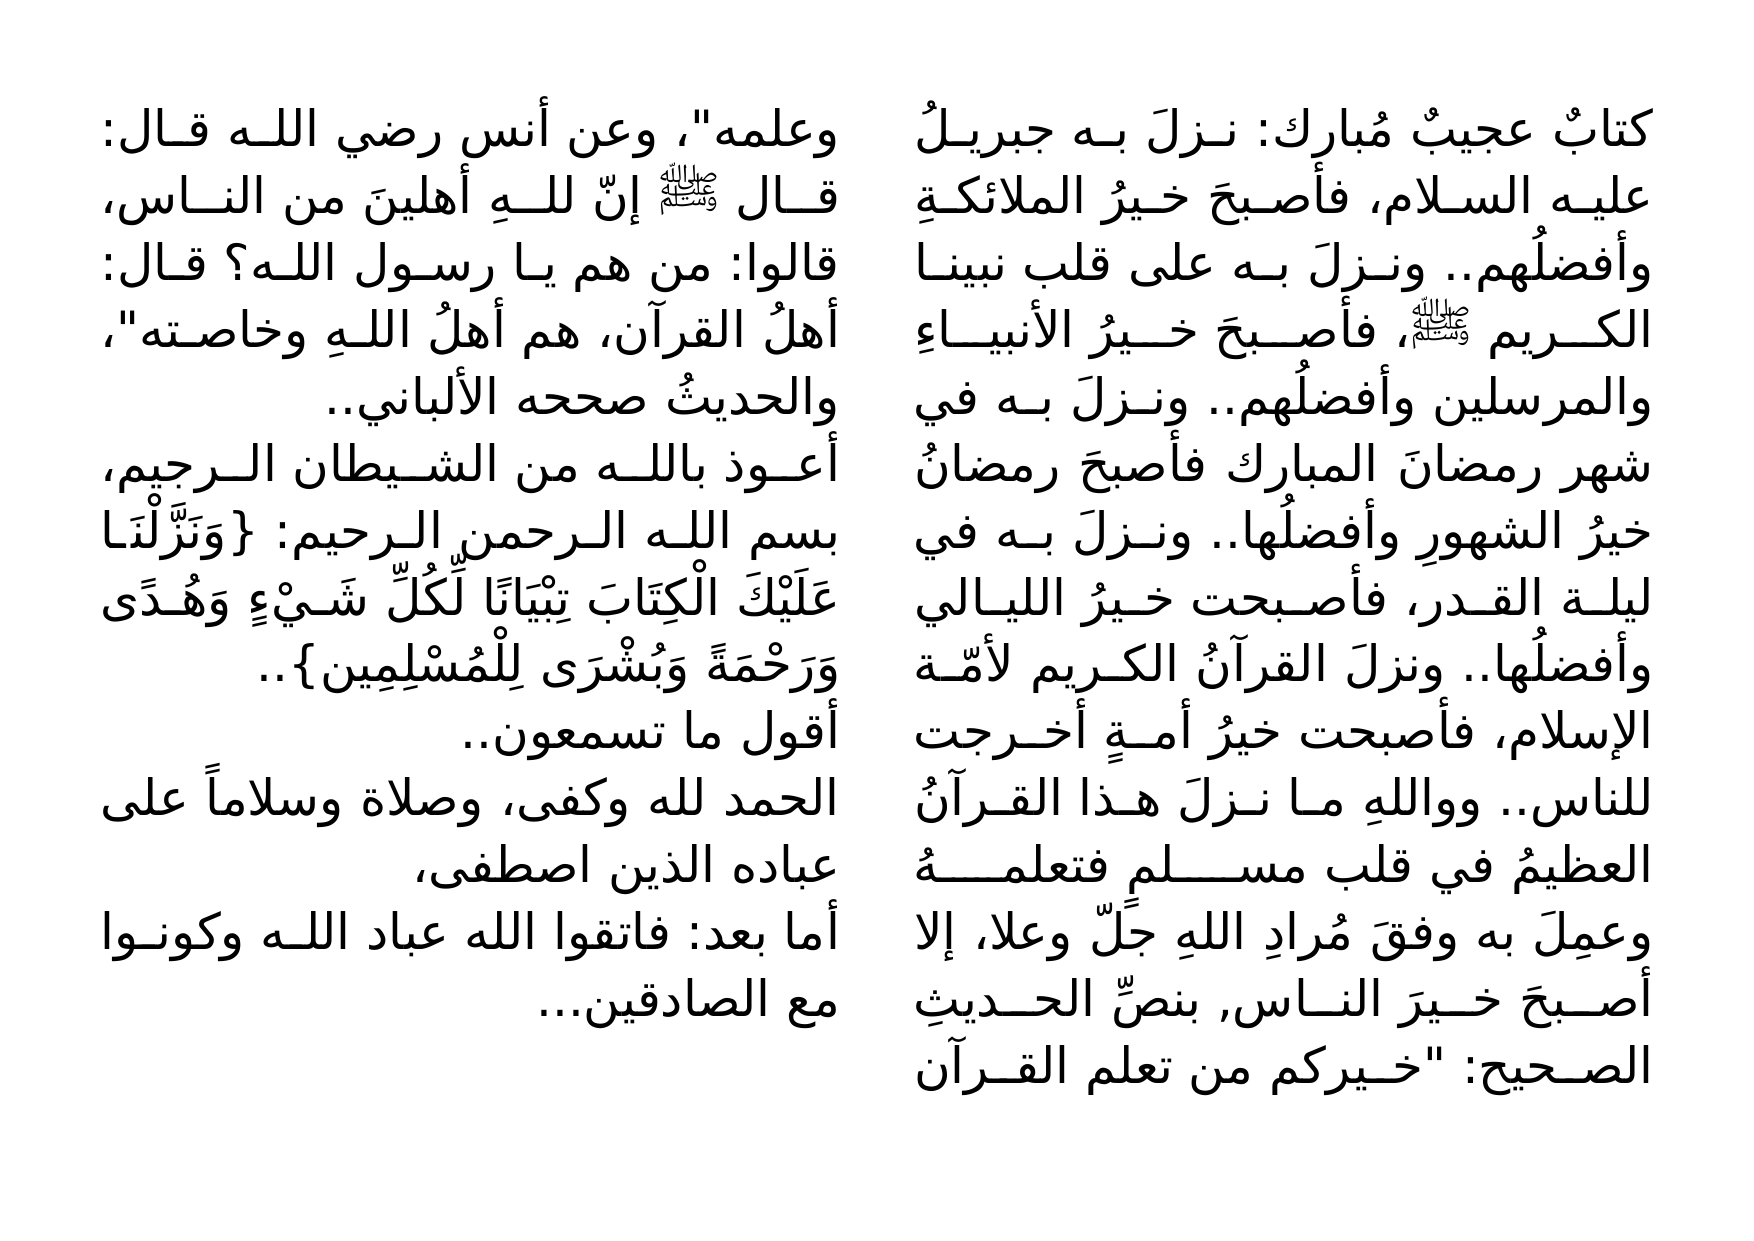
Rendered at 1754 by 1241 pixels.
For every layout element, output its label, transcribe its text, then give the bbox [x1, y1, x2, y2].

text أقول ما تسمعون.. [100, 702, 840, 761]
text الحمد لله وكفى، وصلاة وسلاماً على عباده الذين اصطفى، [100, 769, 840, 894]
text كتابٌ عجيبٌ مُبارك: نزلَ به جبريلُ عليه السلام، فأصبحَ خيرُ الملائكةِ وأفضلُهم.. ونزلَ به على قلب نبينا الكريم ﷺ، فأصبحَ خيرُ الأنبياءِ والمرسلين وأفضلُهم.. ونزلَ به في شهر رمضانَ المبارك فأصبحَ رمضانُ خيرُ الشهورِ وأفضلُها.. ونزلَ به في ليلة القدر، فأصبحت خيرُ الليالي وأفضلُها.. ونزلَ القرآنُ الكريم لأمّة الإسلام، فأصبحت خيرُ أمةٍ أخرجت للناس.. وواللهِ ما نزلَ هذا القرآنُ العظيمُ في قلب مسلمٍ فتعلمهُ وعمِلَ به وفقَ مُرادِ اللهِ جلّ وعلا، إلا أصبحَ خيرَ الناس, بنصِّ الحديثِ الصحيح: "خيركم من تعلم القرآن وعلمه"، وعن أنس رضي الله قال: قال ﷺ إنّ للهِ أهلينَ من الناس، قالوا: من هم يا رسول الله؟ قال: أهلُ القرآن، هم أهلُ اللهِ وخاصته"، والحديثُ صححه الألباني.. [914, 100, 1653, 1095]
text أعوذ بالله من الشيطان الرجيم، بسم الله الرحمن الرحيم: {وَنَزَّلْنَا عَلَيْكَ الْكِتَابَ تِبْيَانًا لِّكُلِّ شَيْءٍ وَهُدًى وَرَحْمَةً وَبُشْرَى لِلْمُسْلِمِين}.. [100, 435, 840, 694]
text كتابٌ عجيبٌ مُبارك: نزلَ به جبريلُ عليه السلام، فأصبحَ خيرُ الملائكةِ وأفضلُهم.. ونزلَ به على قلب نبينا الكريم ﷺ، فأصبحَ خيرُ الأنبياءِ والمرسلين وأفضلُهم.. ونزلَ به في شهر رمضانَ المبارك فأصبحَ رمضانُ خيرُ الشهورِ وأفضلُها.. ونزلَ به في ليلة القدر، فأصبحت خيرُ الليالي وأفضلُها.. ونزلَ القرآنُ الكريم لأمّة الإسلام، فأصبحت خيرُ أمةٍ أخرجت للناس.. وواللهِ ما نزلَ هذا القرآنُ العظيمُ في قلب مسلمٍ فتعلمهُ وعمِلَ به وفقَ مُرادِ اللهِ جلّ وعلا، إلا أصبحَ خيرَ الناس, بنصِّ الحديثِ الصحيح: "خيركم من تعلم القرآن وعلمه"، وعن أنس رضي الله قال: قال ﷺ إنّ للهِ أهلينَ من الناس، قالوا: من هم يا رسول الله؟ قال: أهلُ القرآن، هم أهلُ اللهِ وخاصته"، والحديثُ صححه الألباني.. [100, 100, 840, 426]
text أما بعد: فاتقوا الله عباد الله وكونوا مع الصادقين... [100, 903, 840, 1028]
